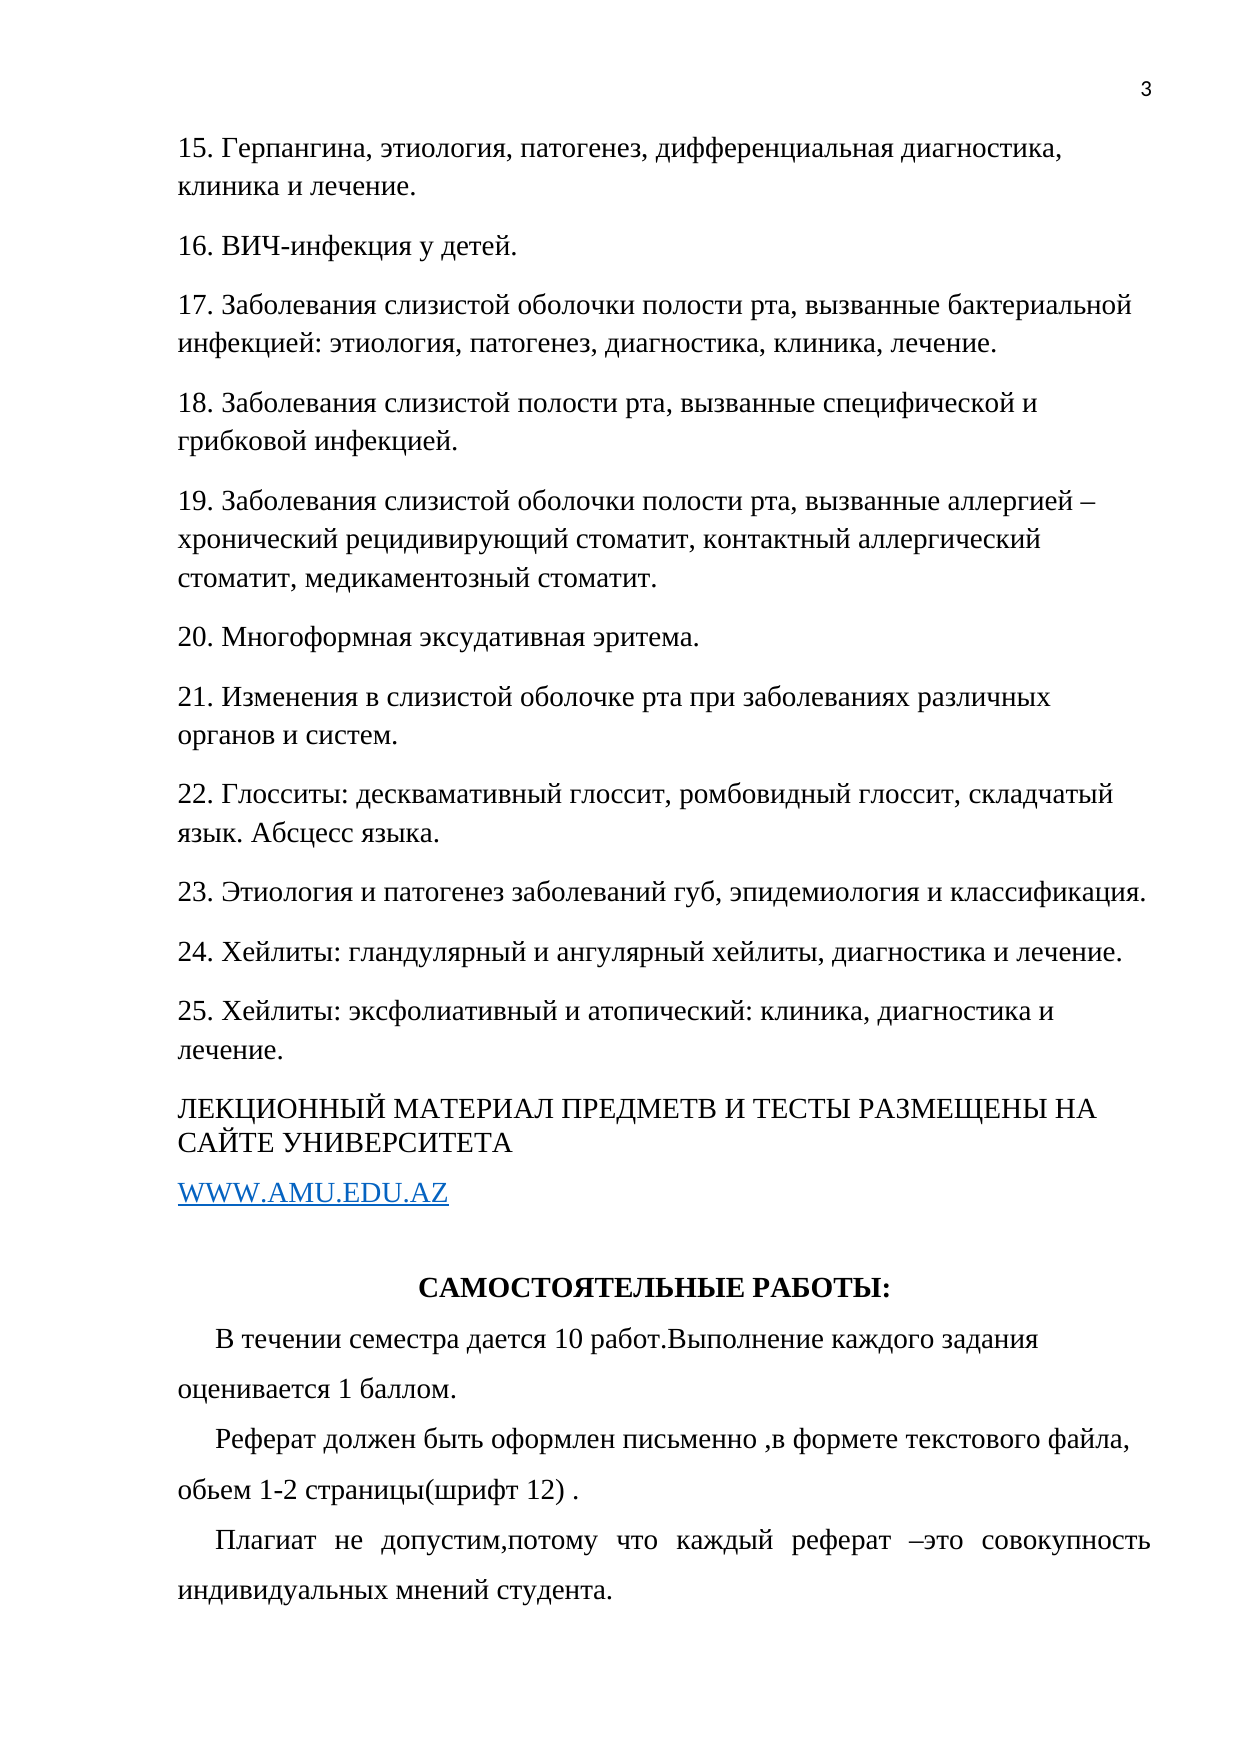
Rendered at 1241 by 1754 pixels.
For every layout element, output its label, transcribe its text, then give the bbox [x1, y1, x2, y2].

text 18. Заболевания слизистой полости рта, вызванные специфической и грибковой инфекцией. [177, 385, 1152, 457]
text Реферат должен быть оформлен письменно ,в формете текстового файла, обьем 1-2 страницы(шрифт 12) . [177, 1421, 1152, 1505]
text Плагиат не допустим,потому что каждый реферат –это совокупность индивидуальных мнений студента. [177, 1522, 1152, 1606]
text САМОСТОЯТЕЛЬНЫЕ РАБОТЫ: [177, 1271, 1152, 1304]
text 23. Этиология и патогенез заболеваний губ, эпидемиология и классификация. [177, 874, 1152, 908]
text В течении семестра дается 10 работ.Выполнение каждого задания оценивается 1 баллом. [177, 1321, 1152, 1405]
text 25. Хейлиты: эксфолиативный и атопический: клиника, диагностика и лечение. [177, 993, 1152, 1065]
text ЛЕКЦИОННЫЙ МАТЕРИАЛ ПРЕДМЕТВ И ТЕСТЫ РАЗМЕЩЕНЫ НА САЙТЕ УНИВЕРСИТЕТА [177, 1091, 1152, 1158]
text 16. ВИЧ-инфекция у детей. [177, 228, 1152, 261]
text 22. Глосситы: десквамативный глоссит, ромбовидный глоссит, складчатый язык. Абсцесс языка. [177, 777, 1152, 849]
text 17. Заболевания слизистой оболочки полости рта, вызванные бактериальной инфекцией: этиология, патогенез, диагностика, клиника, лечение. [177, 287, 1152, 359]
text 21. Изменения в слизистой оболочке рта при заболеваниях различных органов и систем. [177, 679, 1152, 751]
text WWW.AMU.EDU.AZ [177, 1175, 1152, 1208]
text 19. Заболевания слизистой оболочки полости рта, вызванные аллергией – хронический рецидивирующий стоматит, контактный аллергический стоматит, медикаментозный стоматит. [177, 483, 1152, 593]
text 15. Герпангина, этиология, патогенез, дифференциальная диагностика, клиника и лечение. [177, 130, 1152, 202]
text 20. Многоформная эксудативная эритема. [177, 619, 1152, 653]
text 24. Хейлиты: гландулярный и ангулярный хейлиты, диагностика и лечение. [177, 934, 1152, 967]
